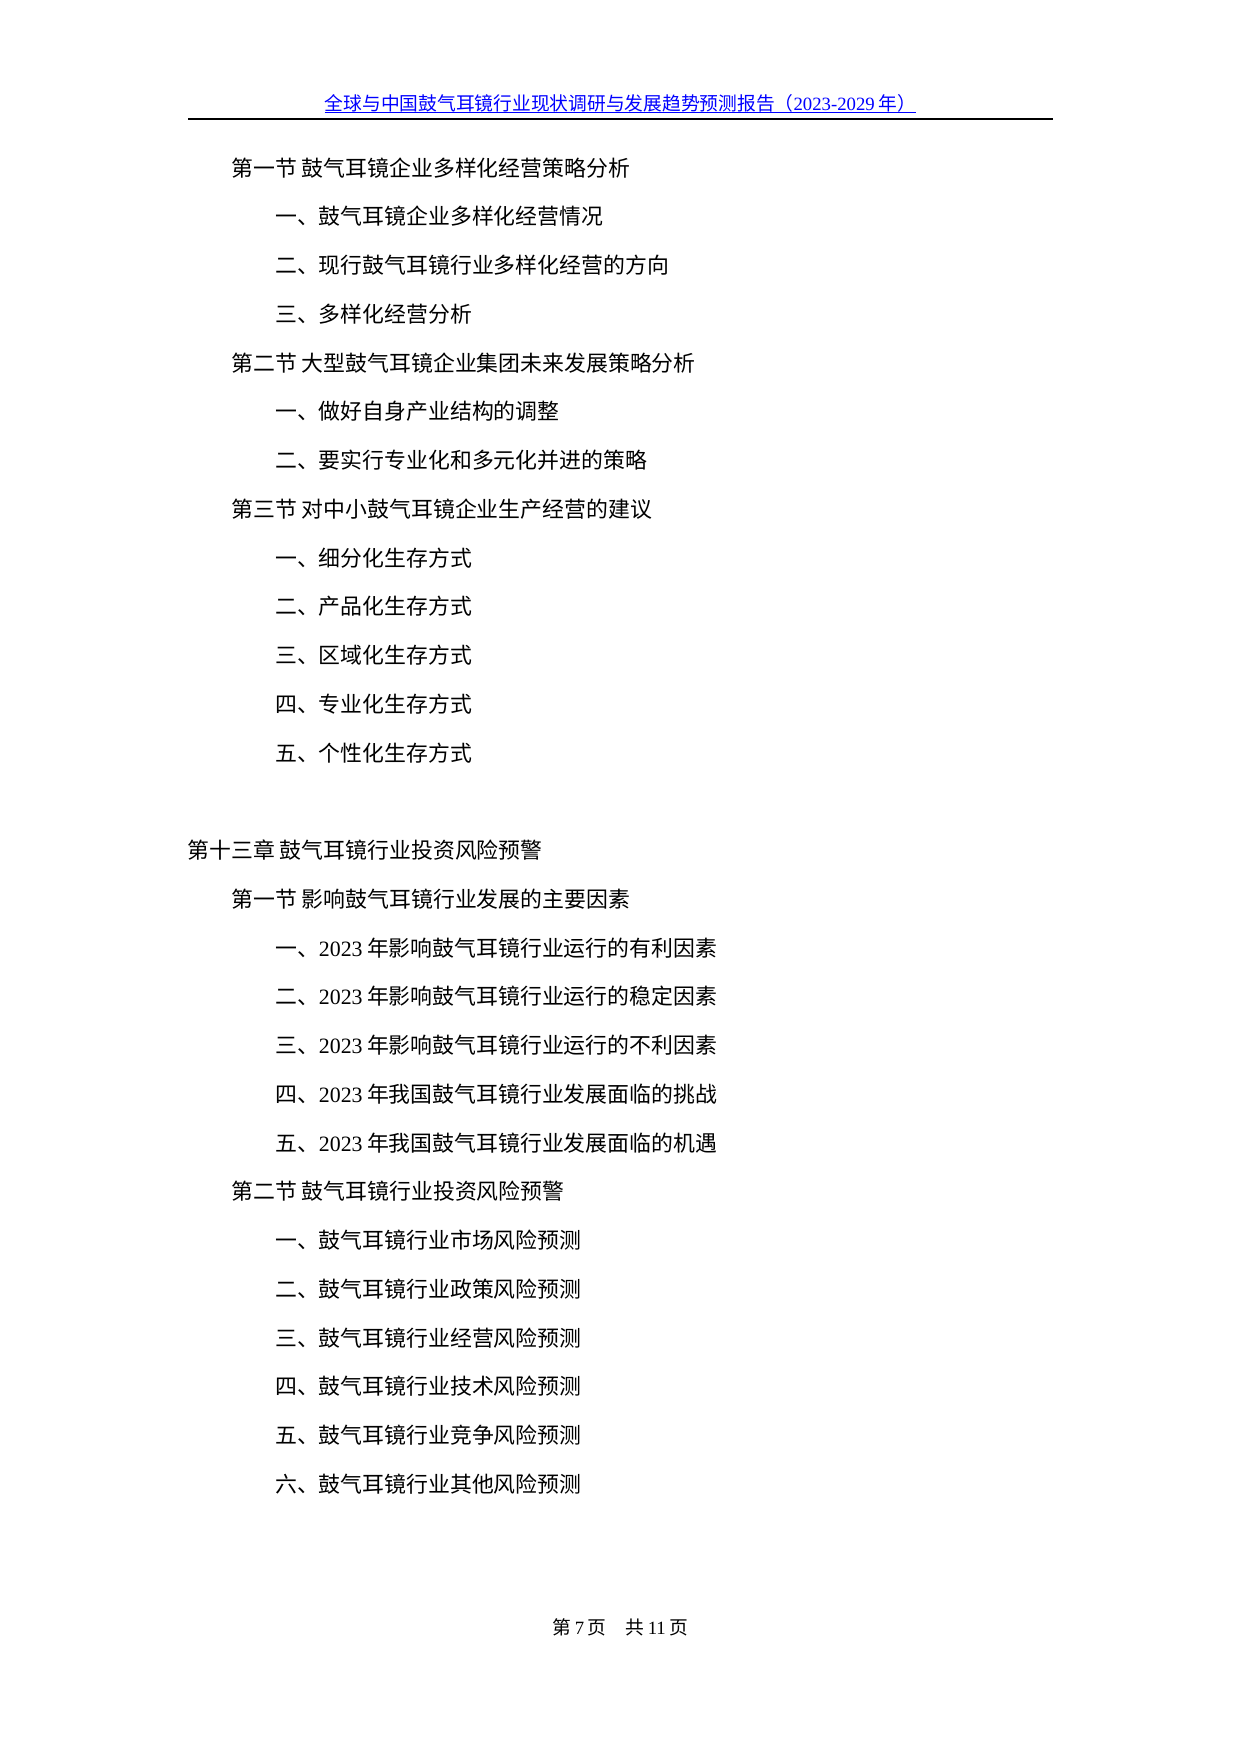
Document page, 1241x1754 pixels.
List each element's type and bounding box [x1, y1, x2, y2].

text [187, 150, 1053, 1499]
